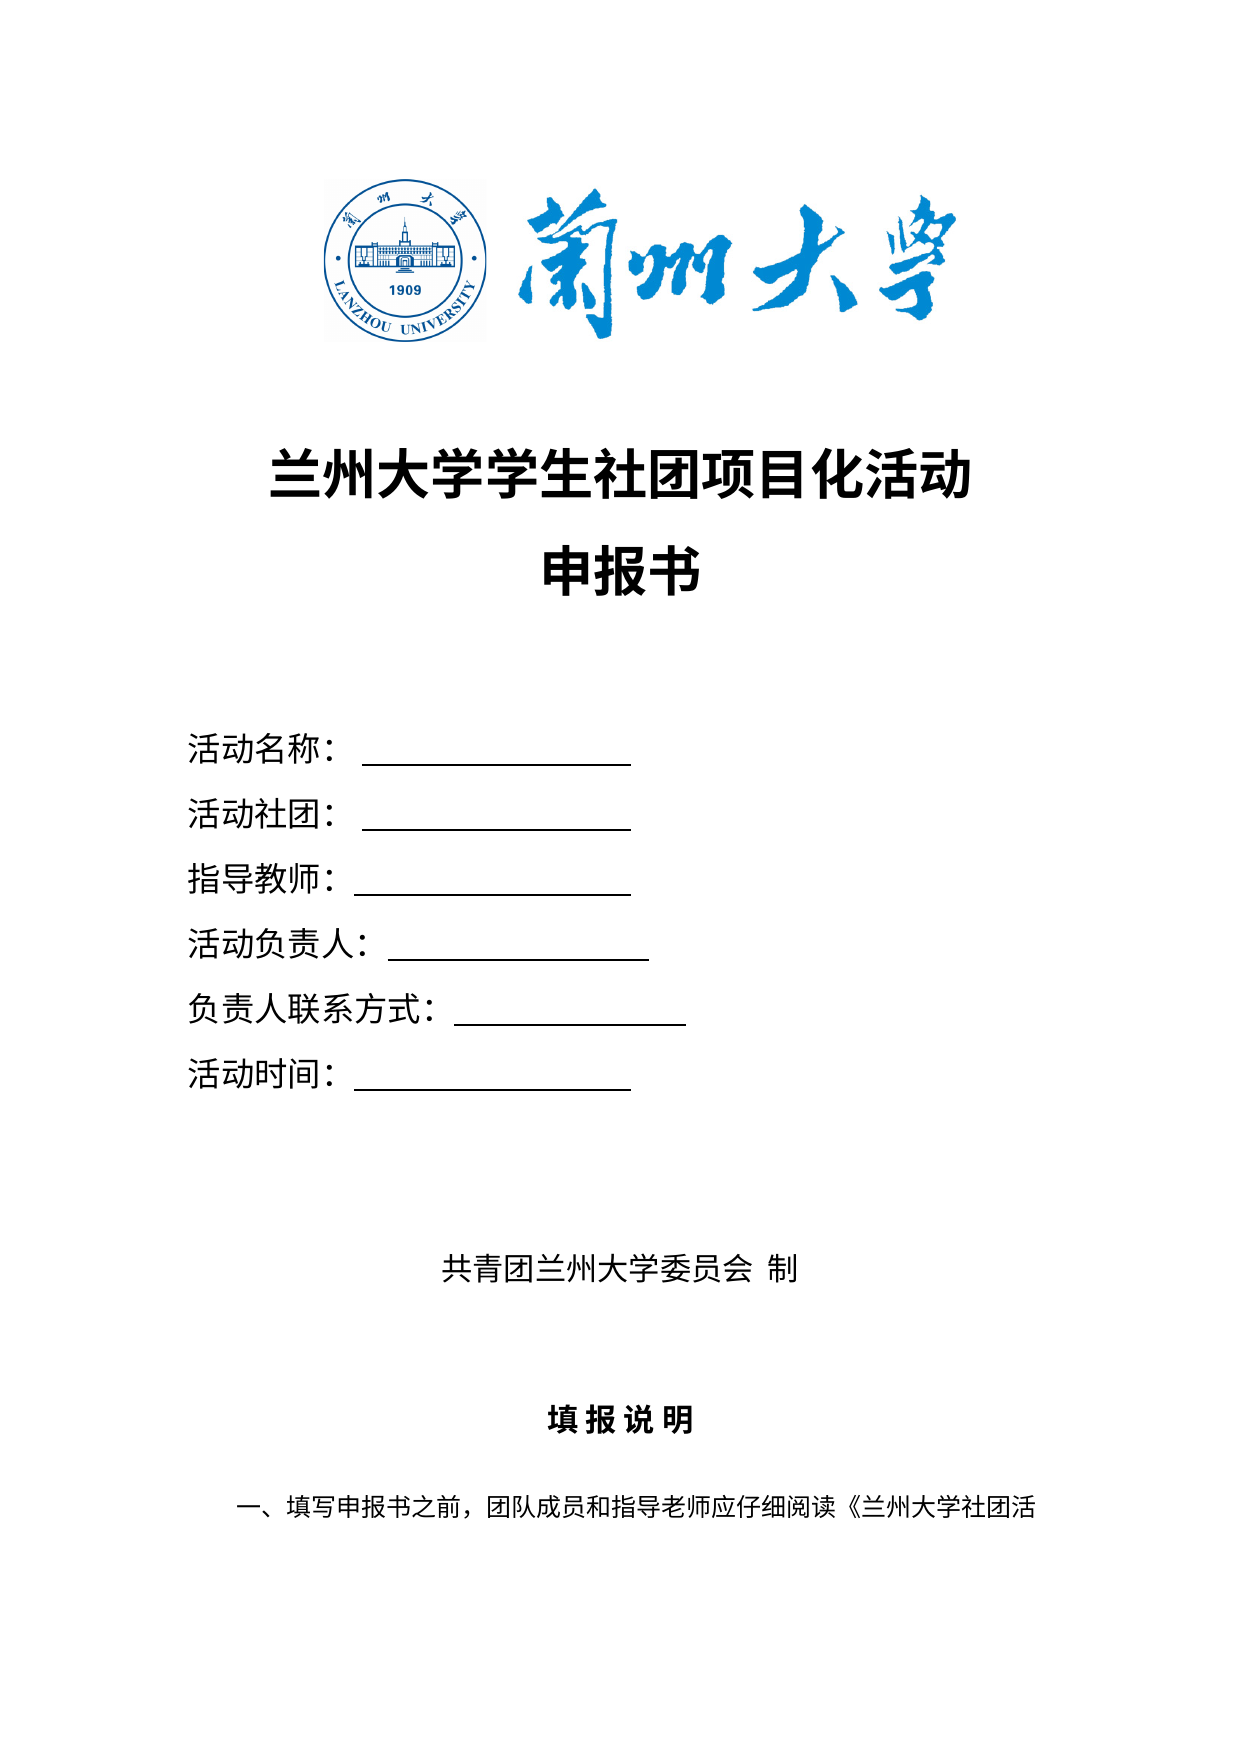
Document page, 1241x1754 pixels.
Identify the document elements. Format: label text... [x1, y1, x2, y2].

text 指导教师： [187, 844, 1053, 909]
text 活动负责人： [187, 909, 1053, 974]
picture [510, 162, 961, 342]
text 兰州大学学生社团项目化活动 [187, 422, 1053, 519]
text 活动名称： [187, 714, 1053, 779]
text 活动社团： [187, 779, 1053, 844]
text 申报书 [187, 519, 1053, 617]
text 填 报 说 明 [187, 1386, 1053, 1451]
text 负责人联系方式： [187, 974, 1053, 1039]
text 活动时间： [187, 1039, 1053, 1104]
picture [323, 179, 487, 342]
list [187, 1473, 1053, 1538]
text 共青团兰州大学委员会 制 [187, 1234, 1053, 1299]
